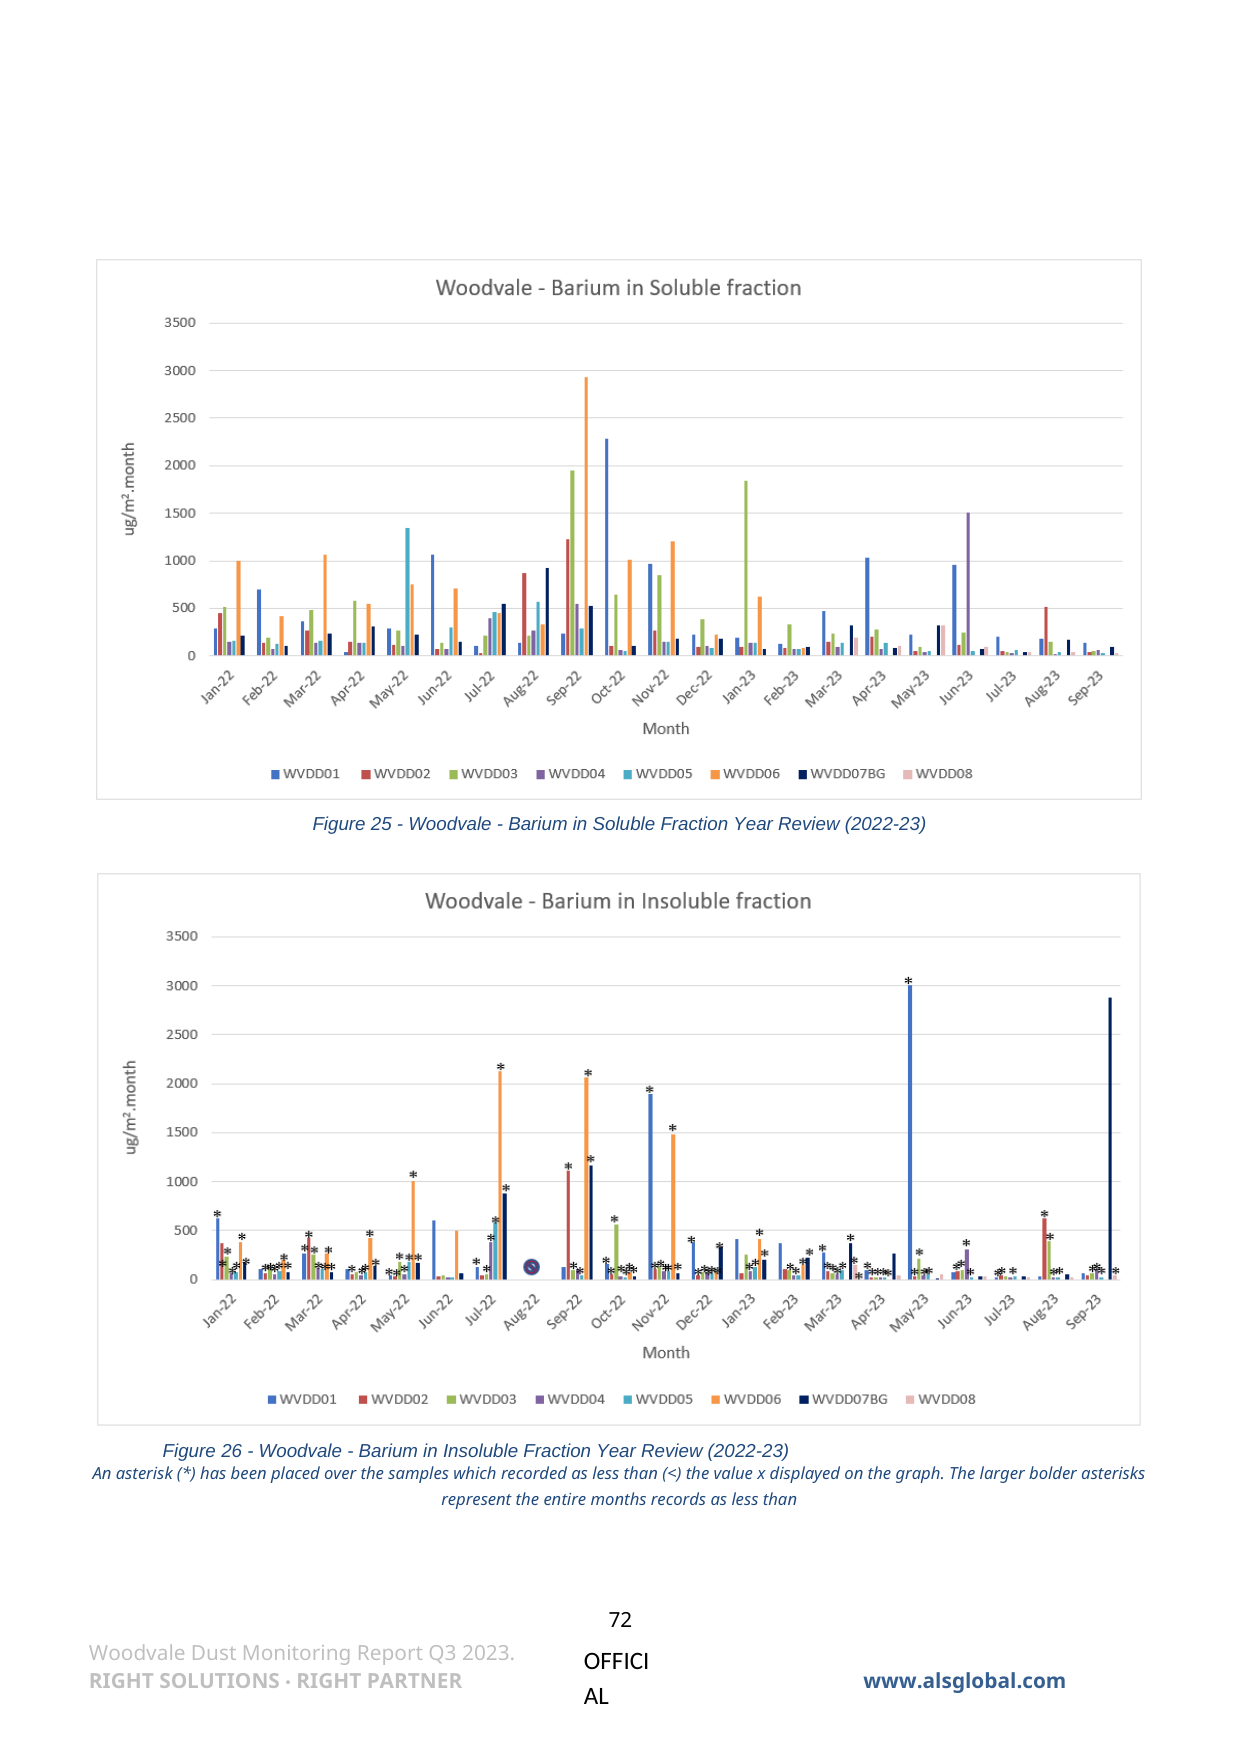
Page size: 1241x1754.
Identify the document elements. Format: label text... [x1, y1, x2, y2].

picture [88, 250, 1152, 809]
text Figure 26 - Woodvale - Barium in Insoluble Fraction Year Review (2022-23) [162, 1440, 1152, 1462]
picture [88, 867, 1152, 1437]
text An asterisk (*) has been placed over the samples which recorded as less than (<) the value x displayed on the graph. The larger bolder asterisks represent the entire months records as less than [89, 1462, 1152, 1511]
text Figure 25 - Woodvale - Barium in Soluble Fraction Year Review (2022-23) [89, 813, 1152, 834]
